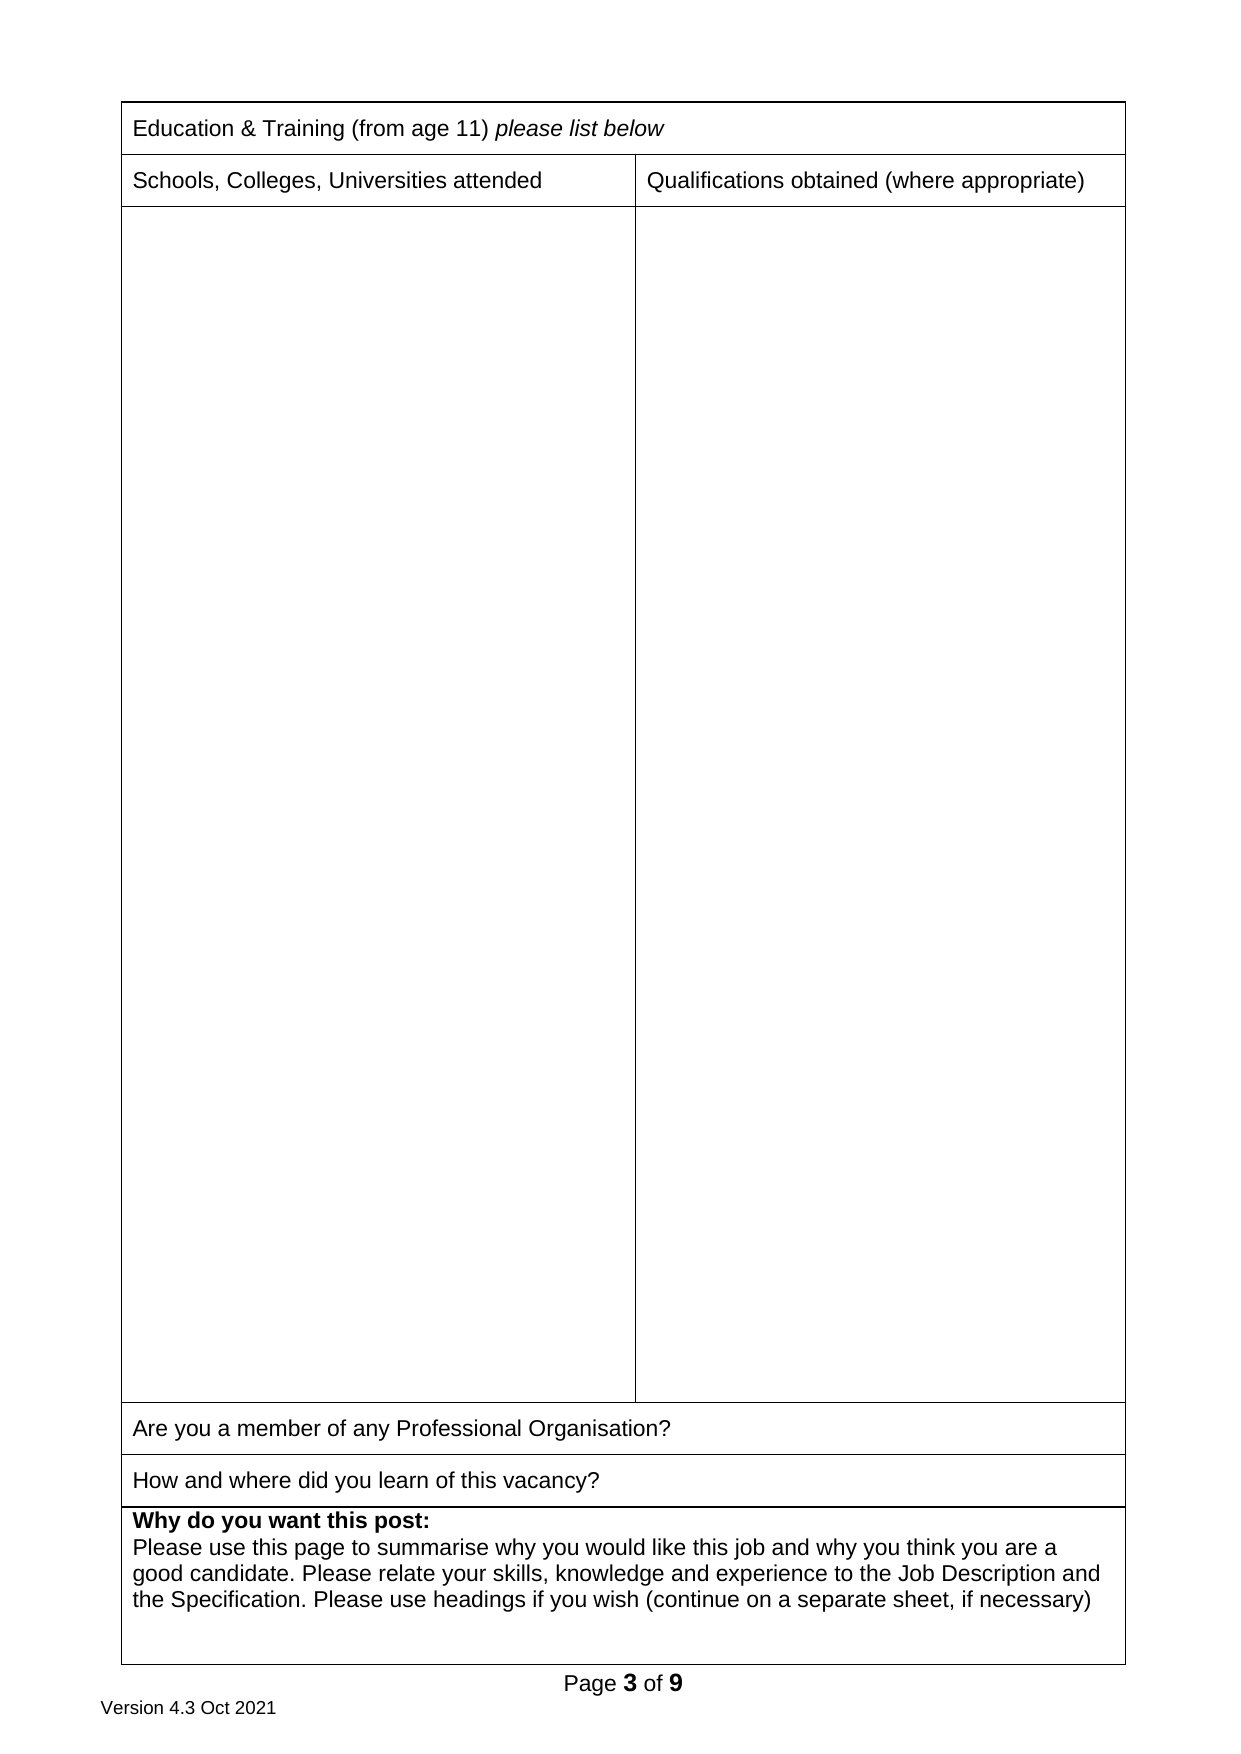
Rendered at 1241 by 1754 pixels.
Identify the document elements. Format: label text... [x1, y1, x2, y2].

table_cell Education & Training (from age 11) please list below [122, 103, 1125, 154]
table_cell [122, 1508, 1125, 1664]
table_cell Are you a member of any Professional Organisation? [122, 1403, 1125, 1454]
table_cell [122, 207, 635, 1402]
table_cell Qualifications obtained (where appropriate) [636, 155, 1125, 206]
table_cell [636, 207, 1125, 1402]
table_cell Schools, Colleges, Universities attended [122, 155, 635, 206]
table_cell How and where did you learn of this vacancy? [122, 1455, 1125, 1506]
